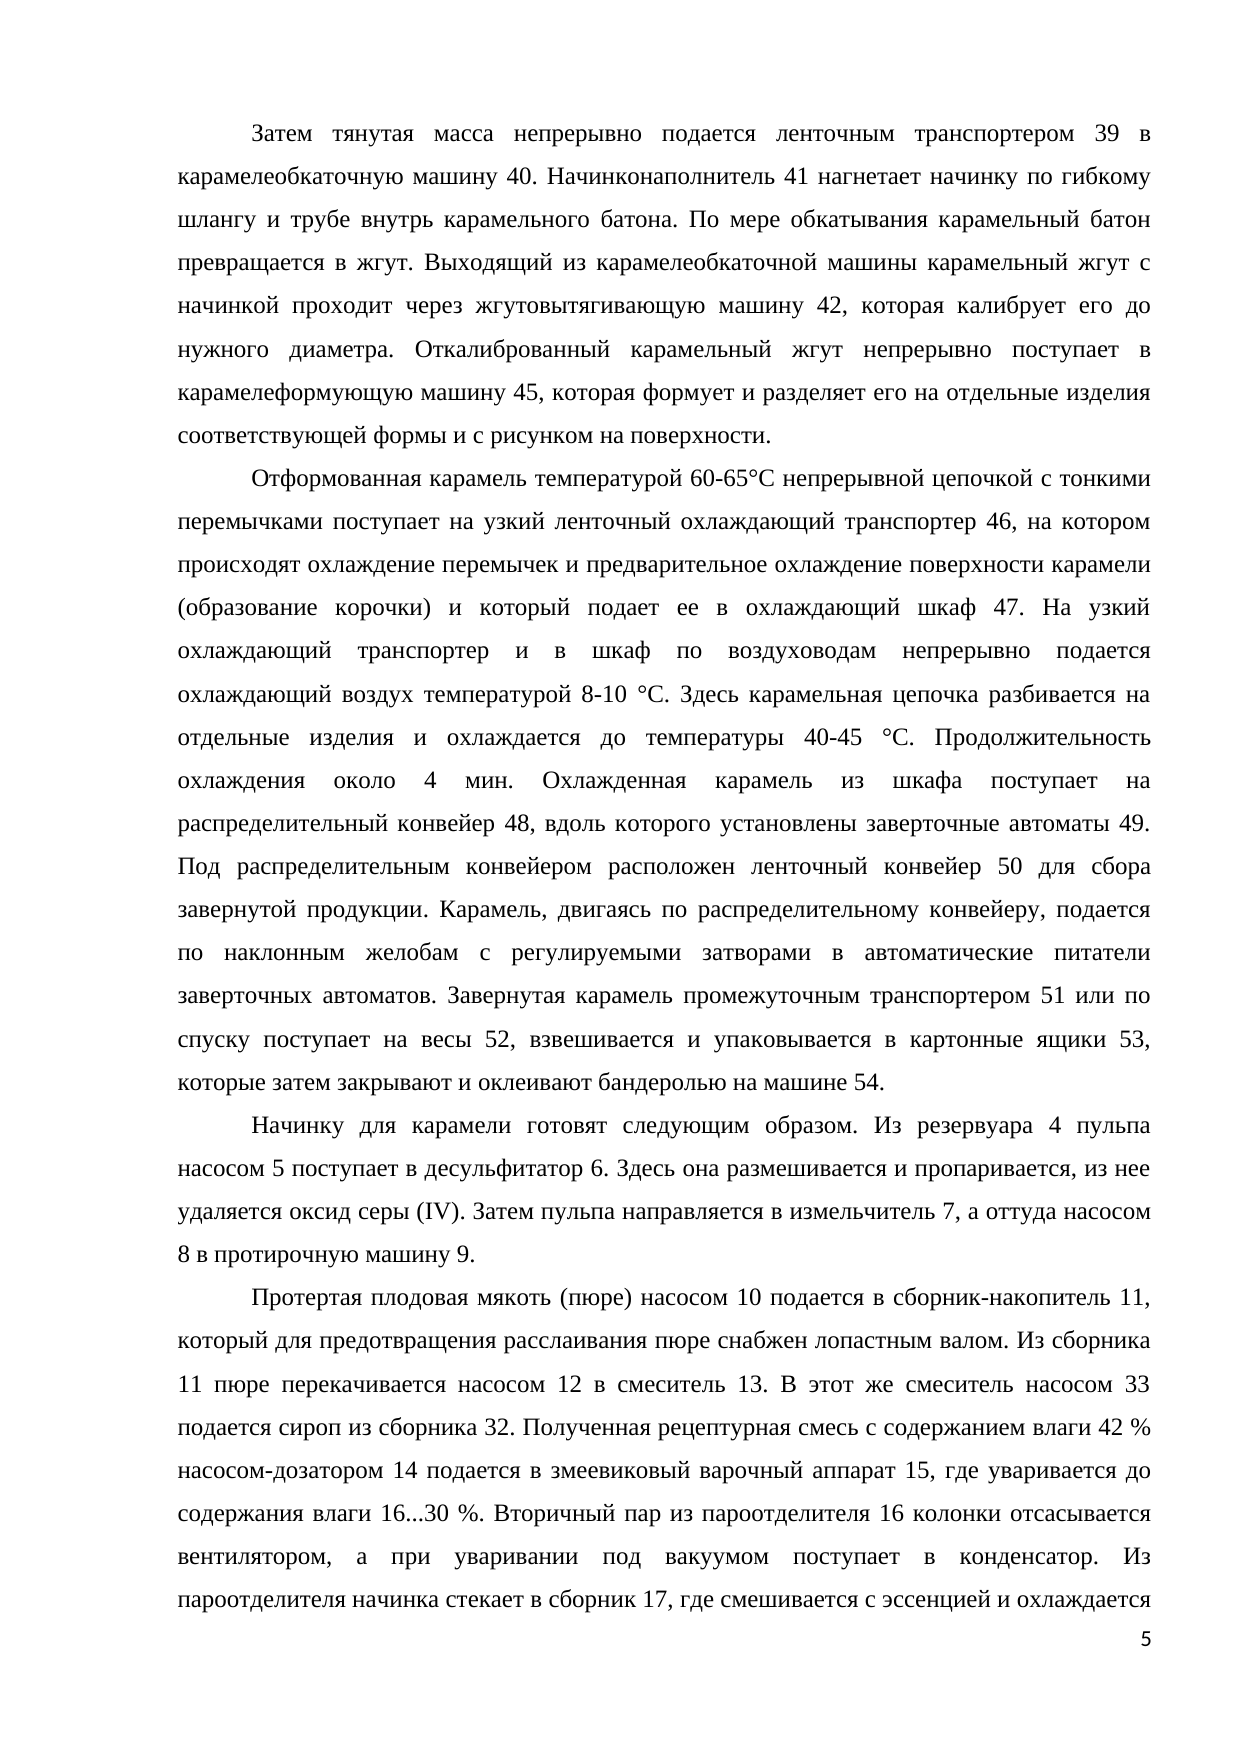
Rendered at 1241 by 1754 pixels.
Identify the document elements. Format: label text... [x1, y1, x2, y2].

text Затем тянутая масса непрерывно подается ленточным транспортером 39 в карамелеобкаточную машину 40. Начинконаполнитель 41 нагнетает начинку по гибкому шлангу и трубе внутрь карамельного батона. По мере обкатывания карамельный батон превращается в жгут. Выходящий из карамелеобкаточной машины карамельный жгут с начинкой проходит через жгутовытягивающую машину 42, которая калибрует его до нужного диаметра. Откалиброванный карамельный жгут непрерывно поступает в карамелеформующую машину 45, которая формует и разделяет его на отдельные изделия соответствующей формы и с рисунком на поверхности. [177, 118, 1152, 449]
text Начинку для карамели готовят следующим образом. Из резервуара 4 пульпа насосом 5 поступает в десульфитатор 6. Здесь она размешивается и пропаривается, из нее удаляется оксид серы (IV). Затем пульпа направляется в измельчитель 7, а оттуда насосом 8 в протирочную машину 9. [177, 1110, 1152, 1268]
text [177, 1282, 1152, 1613]
text Отформованная карамель температурой 60-65°С непрерывной цепочкой с тонкими перемычками поступает на узкий ленточный охлаждающий транспортер 46, на котором происходят охлаждение перемычек и предварительное охлаждение поверхности карамели (образование корочки) и который подает ее в охлаждающий шкаф 47. На узкий охлаждающий транспортер и в шкаф по воздуховодам непрерывно подается охлаждающий воздух температурой 8-10 °С. Здесь карамельная цепочка разбивается на отдельные изделия и охлаждается до температуры 40-45 °С. Продолжительность охлаждения около 4 мин. Охлажденная карамель из шкафа поступает на распределительный конвейер 48, вдоль которого установлены заверточные автоматы 49. Под распределительным конвейером расположен ленточный конвейер 50 для сбора завернутой продукции. Карамель, двигаясь по распределительному конвейеру, подается по наклонным желобам с регулируемыми затворами в автоматические питатели заверточных автоматов. Завернутая карамель промежуточным транспортером 51 или по спуску поступает на весы 52, взвешивается и упаковывается в картонные ящики 53, которые затем закрывают и оклеивают бандеролью на машине 54. [177, 463, 1152, 1096]
